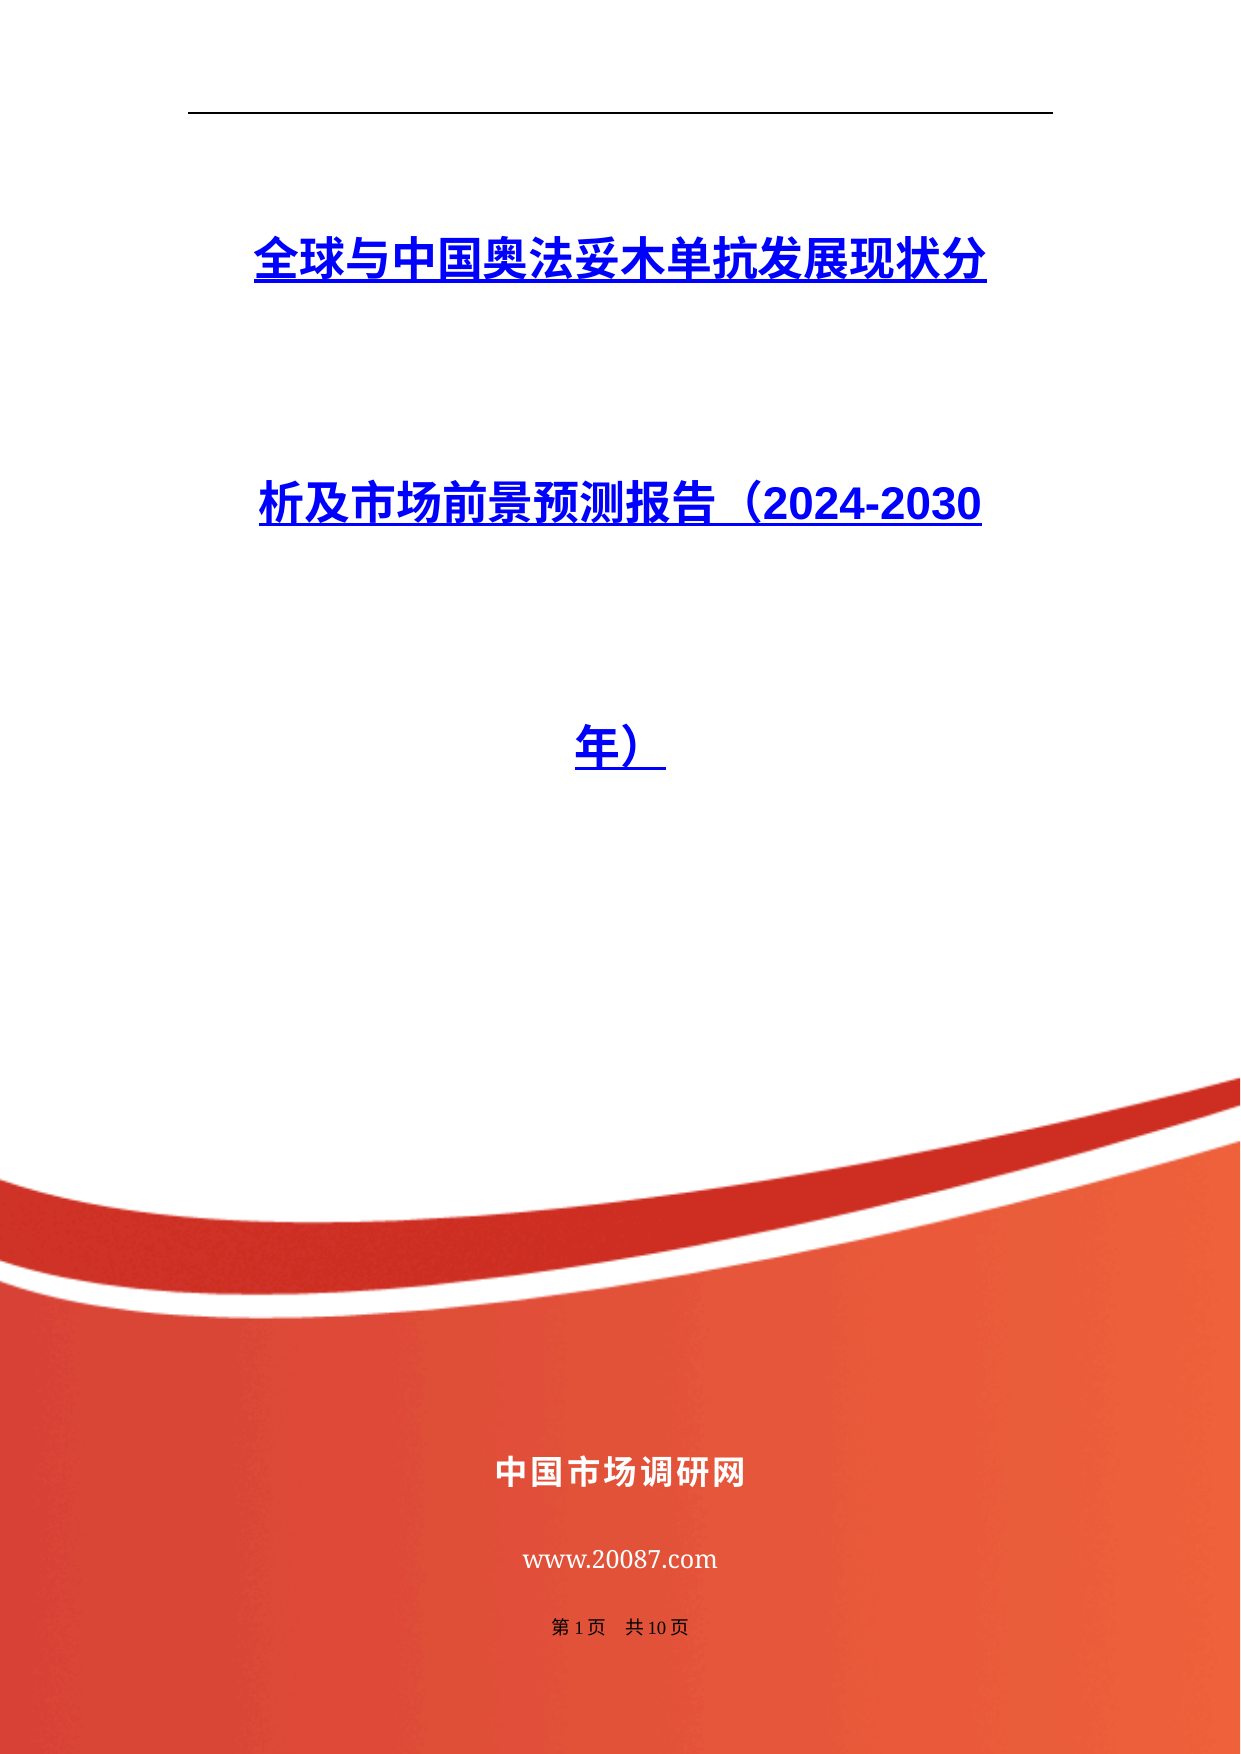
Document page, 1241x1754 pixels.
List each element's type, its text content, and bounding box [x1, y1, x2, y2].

subtitle 中国市场调研网 [187, 1437, 1053, 1502]
text www.20087.com [187, 1526, 1053, 1591]
table_header 全球与中国奥法妥木单抗发展现状分析及市场前景预测报告（2024-2030年） [188, 207, 1053, 871]
picture [0, 1006, 1241, 1754]
